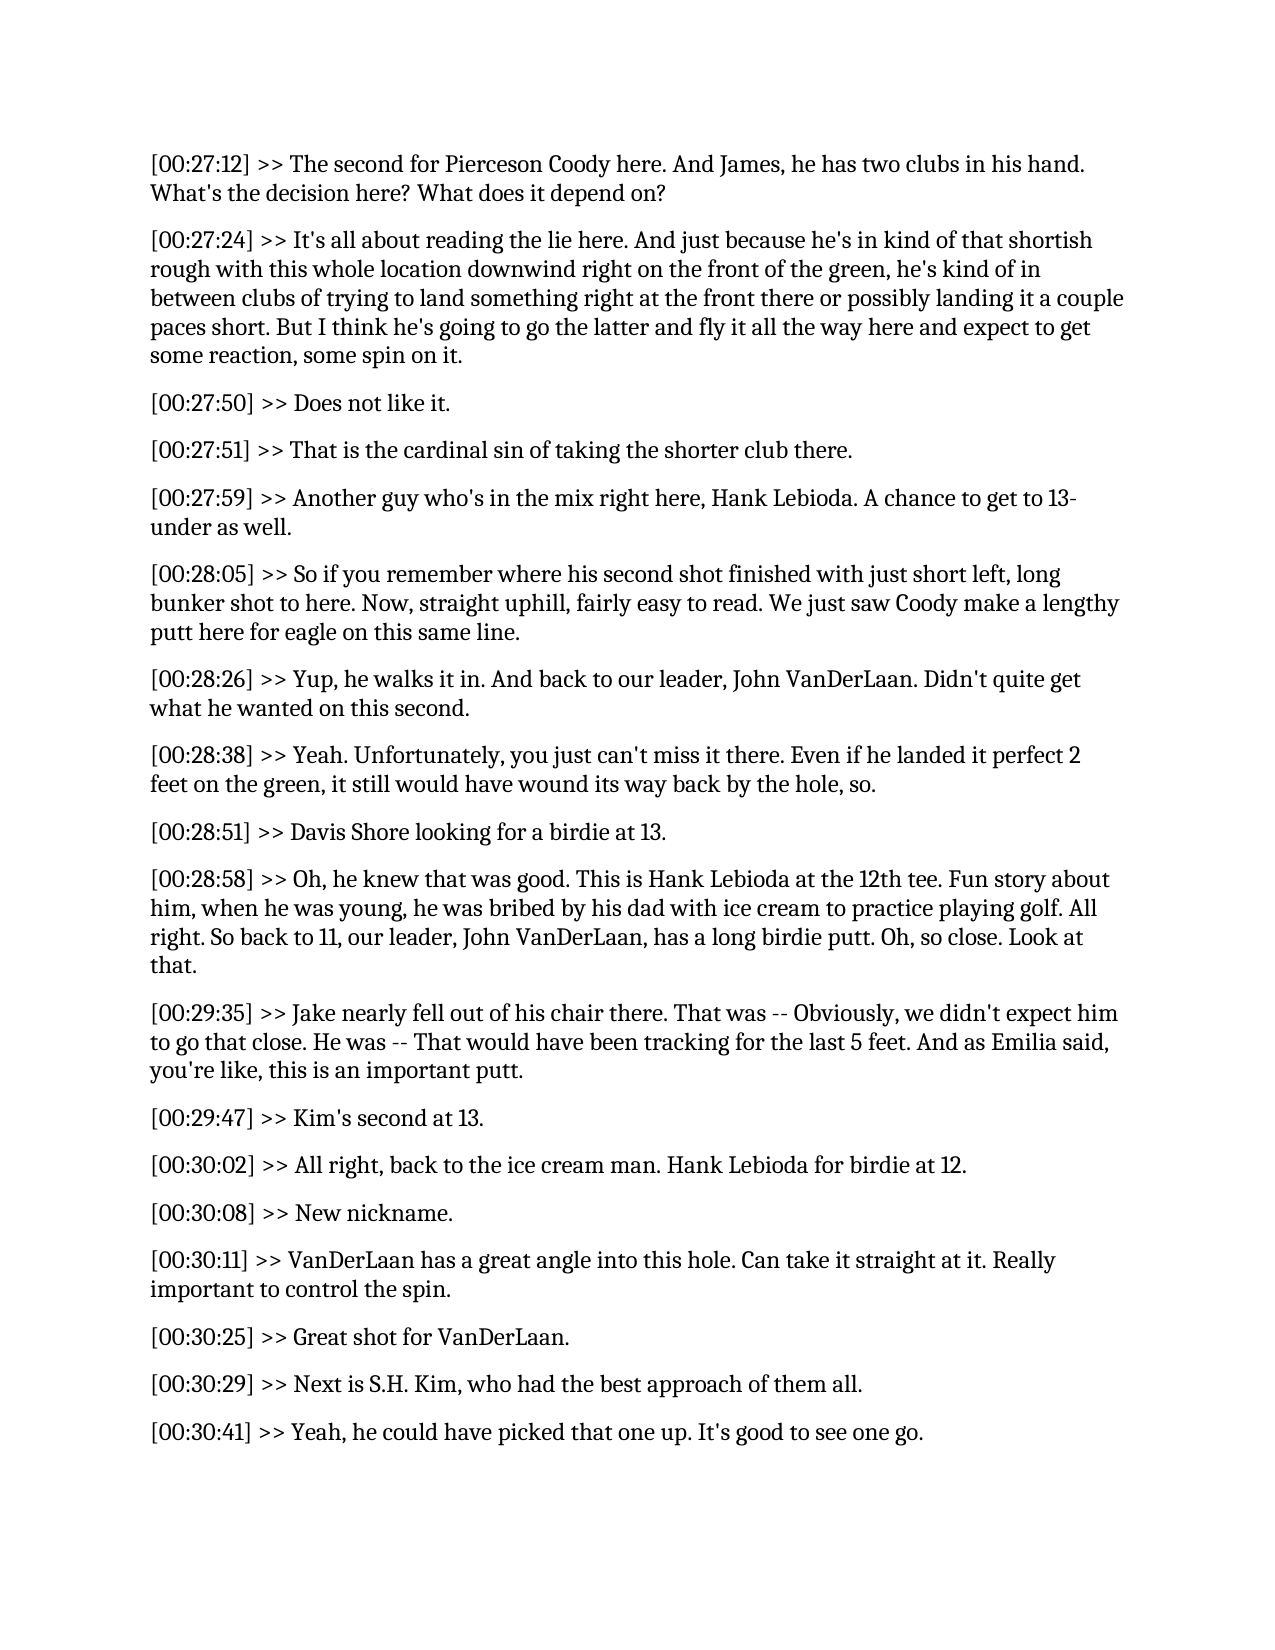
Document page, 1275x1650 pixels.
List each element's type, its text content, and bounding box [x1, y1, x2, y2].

text [00:28:58] >> Oh, he knew that was good. This is Hank Lebioda at the 12th tee. Fun story about him, when he was young, he was bribed by his dad with ice cream to practice playing golf. All right. So back to 11, our leader, John VanDerLaan, has a long birdie putt. Oh, so close. Look at that. [150, 865, 1125, 980]
text [00:29:35] >> Jake nearly fell out of his chair there. That was -- Obviously, we didn't expect him to go that close. He was -- That would have been tracking for the last 5 feet. And as Emilia said, you're like, this is an important putt. [150, 999, 1125, 1085]
text [00:30:29] >> Next is S.H. Kim, who had the best approach of them all. [150, 1370, 1125, 1399]
text [00:30:25] >> Great shot for VanDerLaan. [150, 1322, 1125, 1351]
text [00:27:24] >> It's all about reading the lie here. And just because he's in kind of that shortish rough with this whole location downwind right on the front of the green, he's kind of in between clubs of trying to land something right at the front there or possibly landing it a couple paces short. But I think he's going to go the latter and fly it all the way here and expect to get some reaction, some spin on it. [150, 226, 1125, 370]
text [00:27:50] >> Does not like it. [150, 389, 1125, 417]
text [00:30:02] >> All right, back to the ice cream man. Hank Lebioda for birdie at 12. [150, 1151, 1125, 1180]
text [00:28:51] >> Davis Shore looking for a birdie at 13. [150, 817, 1125, 846]
text [00:29:47] >> Kim's second at 13. [150, 1104, 1125, 1132]
text [00:28:38] >> Yeah. Unfortunately, you just can't miss it there. Even if he landed it perfect 2 feet on the green, it still would have wound its way back by the hole, so. [150, 741, 1125, 799]
text [00:27:59] >> Another guy who's in the mix right here, Hank Lebioda. A chance to get to 13-under as well. [150, 484, 1125, 541]
text [00:27:51] >> That is the cardinal sin of taking the shorter club there. [150, 436, 1125, 465]
text [00:30:41] >> Yeah, he could have picked that one up. It's good to see one go. [150, 1417, 1125, 1446]
text [00:30:08] >> New nickname. [150, 1199, 1125, 1227]
text [00:27:12] >> The second for Pierceson Coody here. And James, he has two clubs in his hand. What's the decision here? What does it depend on? [150, 150, 1125, 207]
text [00:30:11] >> VanDerLaan has a great angle into this hole. Can take it straight at it. Really important to control the spin. [150, 1246, 1125, 1304]
text [00:28:26] >> Yup, he walks it in. And back to our leader, John VanDerLaan. Didn't quite get what he wanted on this second. [150, 665, 1125, 722]
text [00:28:05] >> So if you remember where his second shot finished with just short left, long bunker shot to here. Now, straight uphill, fairly easy to read. We just saw Coody make a lengthy putt here for eagle on this same line. [150, 560, 1125, 646]
